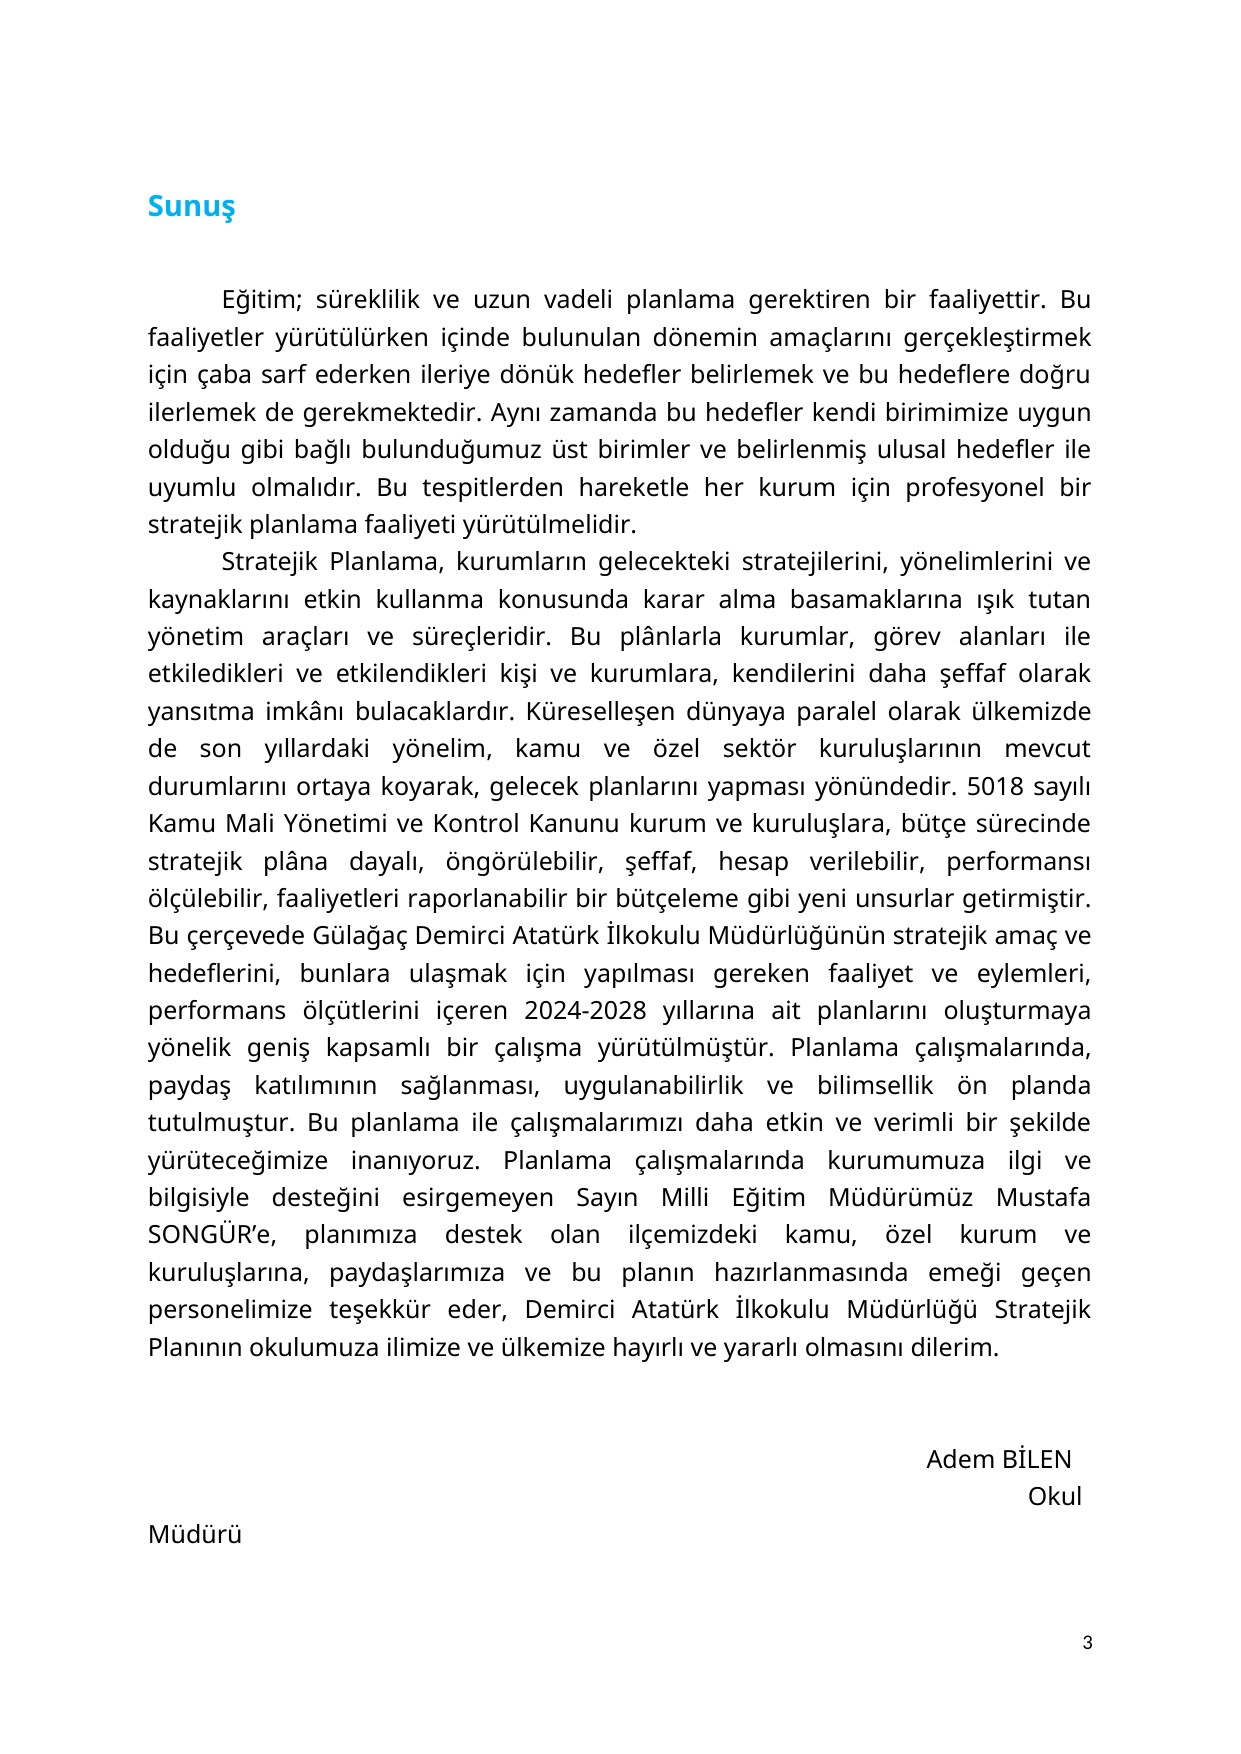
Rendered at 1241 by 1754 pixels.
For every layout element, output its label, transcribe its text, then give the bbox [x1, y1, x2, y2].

subtitle Sunuş [148, 185, 1092, 225]
text Okul Müdürü [148, 1479, 1092, 1550]
text Eğitim; süreklilik ve uzun vadeli planlama gerektiren bir faaliyettir. Bu faaliyetler yürütülürken içinde bulunulan dönemin amaçlarını gerçekleştirmek için çaba sarf ederken ileriye dönük hedefler belirlemek ve bu hedeflere doğru ilerlemek de gerekmektedir. Aynı zamanda bu hedefler kendi birimimize uygun olduğu gibi bağlı bulunduğumuz üst birimler ve belirlenmiş ulusal hedefler ile uyumlu olmalıdır. Bu tespitlerden hareketle her kurum için profesyonel bir stratejik planlama faaliyeti yürütülmelidir. [148, 282, 1092, 541]
text Adem BİLEN [148, 1441, 1092, 1476]
text Stratejik Planlama, kurumların gelecekteki stratejilerini, yönelimlerini ve kaynaklarını etkin kullanma konusunda karar alma basamaklarına ışık tutan yönetim araçları ve süreçleridir. Bu plânlarla kurumlar, görev alanları ile etkiledikleri ve etkilendikleri kişi ve kurumlara, kendilerini daha şeffaf olarak yansıtma imkânı bulacaklardır. Küreselleşen dünyaya paralel olarak ülkemizde de son yıllardaki yönelim, kamu ve özel sektör kuruluşlarının mevcut durumlarını ortaya koyarak, gelecek planlarını yapması yönündedir. 5018 sayılı Kamu Mali Yönetimi ve Kontrol Kanunu kurum ve kuruluşlara, bütçe sürecinde stratejik plâna dayalı, öngörülebilir, şeffaf, hesap verilebilir, performansı ölçülebilir, faaliyetleri raporlanabilir bir bütçeleme gibi yeni unsurlar getirmiştir. Bu çerçevede Gülağaç Demirci Atatürk İlkokulu Müdürlüğünün stratejik amaç ve hedeflerini, bunlara ulaşmak için yapılması gereken faaliyet ve eylemleri, performans ölçütlerini içeren 2024-2028 yıllarına ait planlarını oluşturmaya yönelik geniş kapsamlı bir çalışma yürütülmüştür. Planlama çalışmalarında, paydaş katılımının sağlanması, uygulanabilirlik ve bilimsellik ön planda tutulmuştur. Bu planlama ile çalışmalarımızı daha etkin ve verimli bir şekilde yürüteceğimize inanıyoruz. Planlama çalışmalarında kurumumuza ilgi ve bilgisiyle desteğini esirgemeyen Sayın Milli Eğitim Müdürümüz Mustafa SONGÜR’e, planımıza destek olan ilçemizdeki kamu, özel kurum ve kuruluşlarına, paydaşlarımıza ve bu planın hazırlanmasında emeği geçen personelimize teşekkür eder, Demirci Atatürk İlkokulu Müdürlüğü Stratejik Planının okulumuza ilimize ve ülkemize hayırlı ve yararlı olmasını dilerim. [148, 544, 1092, 1363]
